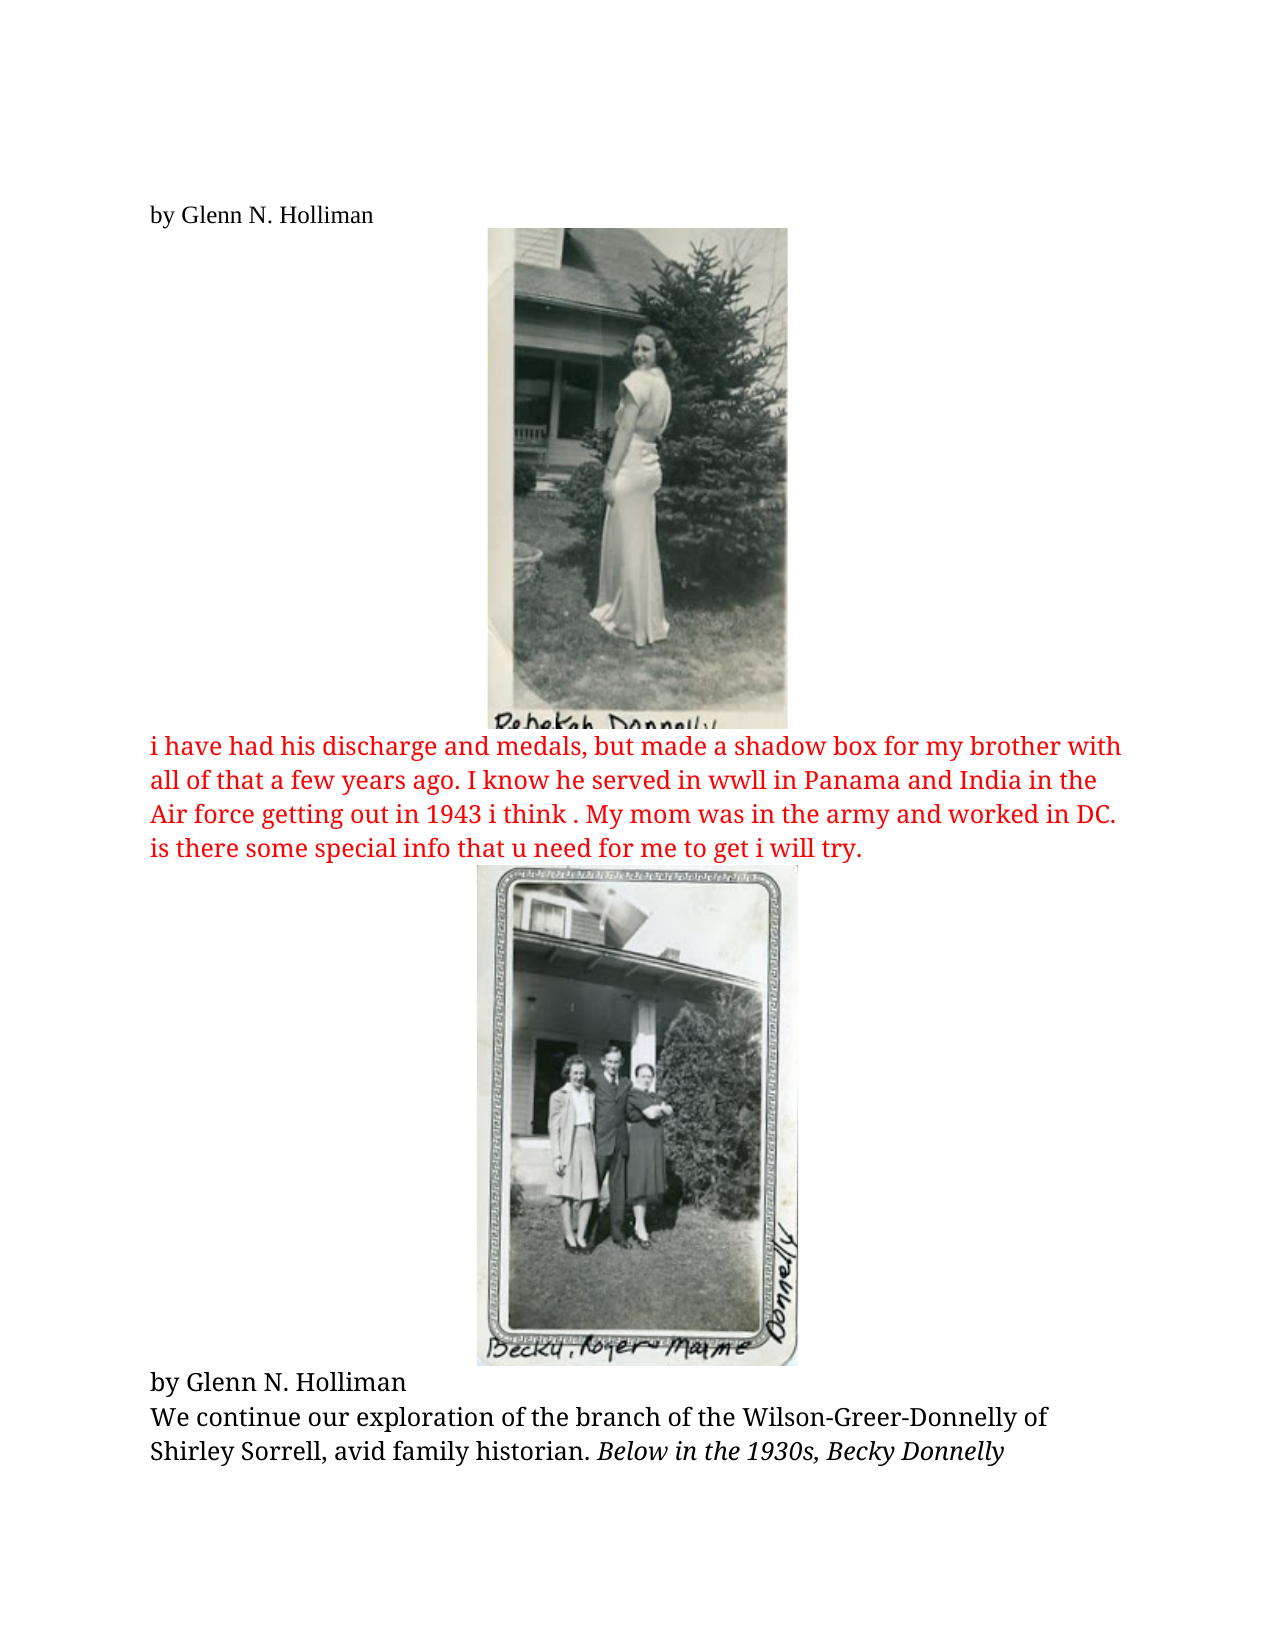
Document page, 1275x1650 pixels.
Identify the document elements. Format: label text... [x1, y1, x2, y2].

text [150, 1399, 1125, 1467]
text by Glenn N. Holliman [150, 200, 1125, 229]
picture [476, 865, 799, 1366]
text by Glenn N. Holliman [150, 1365, 1125, 1399]
text i have had his discharge and medals, but made a shadow box for my brother with all of that a few years ago. I know he served in wwll in Panama and India in the Air force getting out in 1943 i think . My mom was in the army and worked in DC. is there some special info that u need for me to get i will try. [150, 729, 1125, 865]
picture [487, 228, 788, 729]
